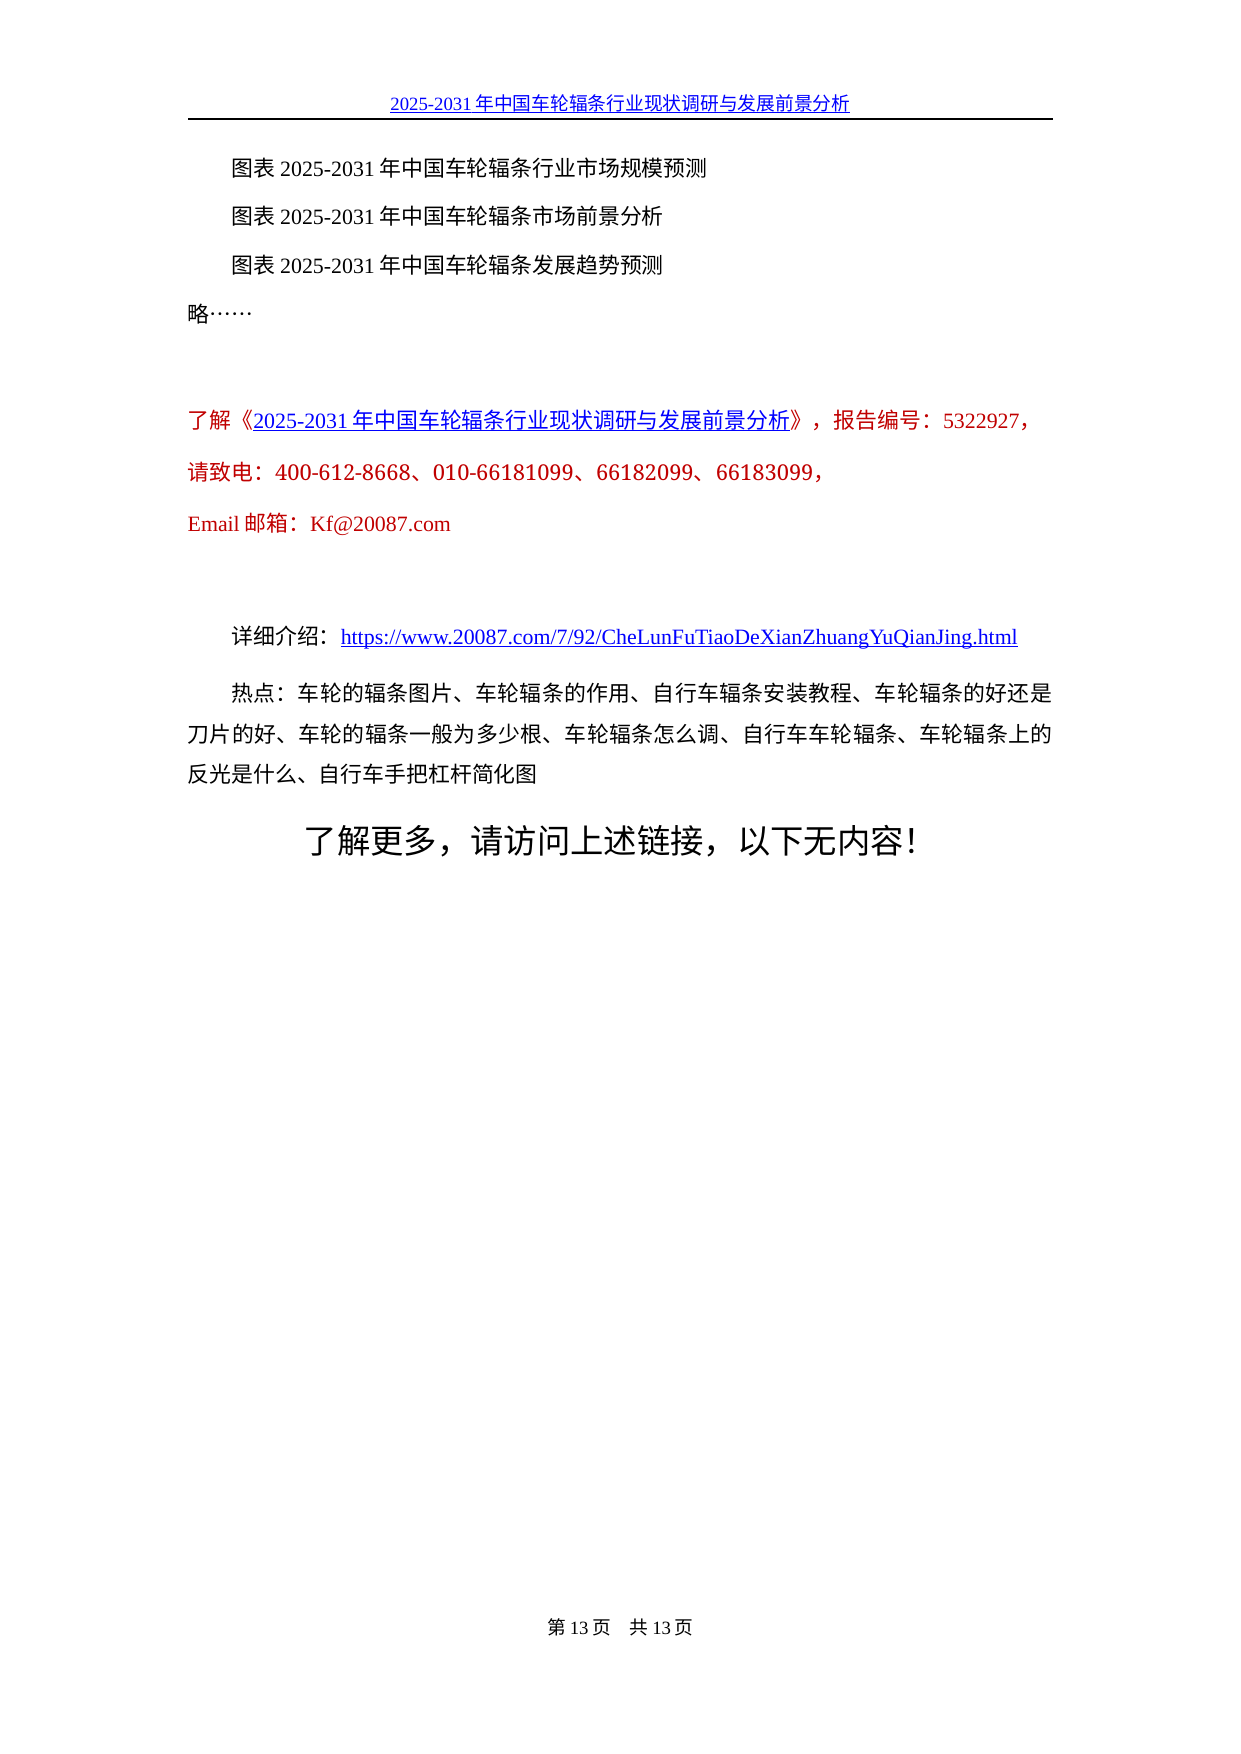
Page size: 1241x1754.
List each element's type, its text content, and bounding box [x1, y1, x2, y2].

text 热点：车轮的辐条图片、车轮辐条的作用、自行车辐条安装教程、车轮辐条的好还是刀片的好、车轮的辐条一般为多少根、车轮辐条怎么调、自行车车轮辐条、车轮辐条上的反光是什么、自行车手把杠杆简化图 [187, 676, 1053, 789]
text 了解《2025-2031年中国车轮辐条行业现状调研与发展前景分析》，报告编号：5322927， [187, 403, 1053, 435]
text 请致电：400-612-8668、010-66181099、66182099、66183099， [187, 454, 1053, 487]
text 详细介绍：https://www.20087.com/7/92/CheLunFuTiaoDeXianZhuangYuQianJing.html [187, 619, 1053, 651]
text Email邮箱：Kf@20087.com [187, 506, 1053, 538]
title 了解更多，请访问上述链接，以下无内容！ [187, 807, 1053, 872]
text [187, 150, 1053, 329]
